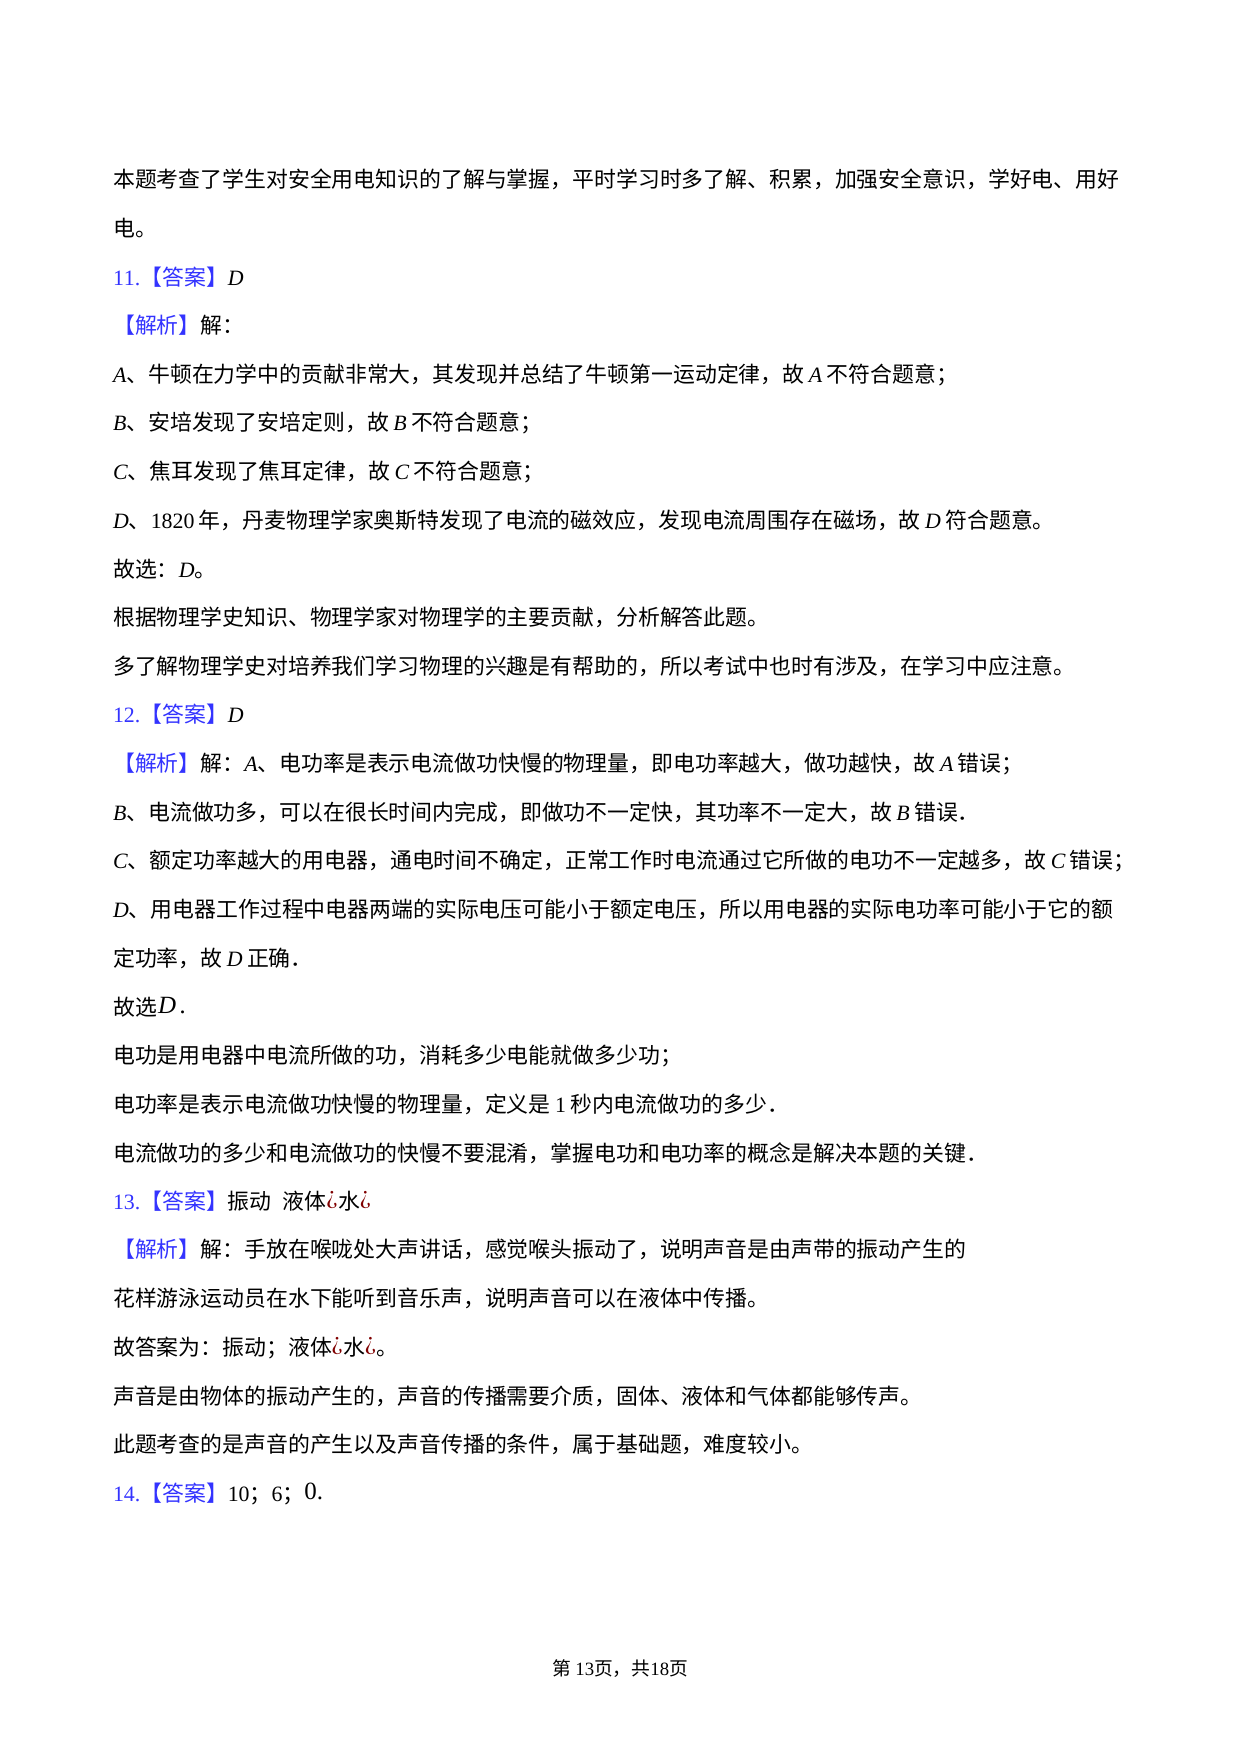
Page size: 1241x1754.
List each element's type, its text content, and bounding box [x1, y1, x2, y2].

text 【解析】解：手放在喉咙处大声讲话，感觉喉头振动了，说明声音是由声带的振动产生的 花样游泳运动员在水下能听到音乐声，说明声音可以在液体中传播。 故答案为：振动；液体水。 声音是由物体的振动产生的，声音的传播需要介质，固体、液体和气体都能够传声。 此题考查的是声音的产生以及声音传播的条件，属于基础题，难度较小。 [113, 1232, 1127, 1459]
text 14.【答案】10；6； [113, 1475, 1127, 1508]
text 【解析】解：A、电功率是表示电流做功快慢的物理量，即电功率越大，做功越快，故A错误； B、电流做功多，可以在很长时间内完成，即做功不一定快，其功率不一定大，故B错误． C、额定功率越大的用电器，通电时间不确定，正常工作时电流通过它所做的电功不一定越多，故C错误； D、用电器工作过程中电器两端的实际电压可能小于额定电压，所以用电器的实际电功率可能小于它的额定功率，故D正确． 故选 电功是用电器中电流所做的功，消耗多少电能就做多少功； 电功率是表示电流做功快慢的物理量，定义是1秒内电流做功的多少． 电流做功的多少和电流做功的快慢不要混淆，掌握电功和电功率的概念是解决本题的关键． [113, 745, 1127, 1168]
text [113, 162, 1127, 243]
text 11.【答案】D [113, 259, 1127, 292]
text 12.【答案】D [113, 697, 1127, 729]
text 13.【答案】振动 液体水 [113, 1184, 1127, 1216]
text 【解析】解： A、牛顿在力学中的贡献非常大，其发现并总结了牛顿第一运动定律，故A不符合题意； B、安培发现了安培定则，故B不符合题意； C、焦耳发现了焦耳定律，故C不符合题意； D、1820年，丹麦物理学家奥斯特发现了电流的磁效应，发现电流周围存在磁场，故D符合题意。 故选：D。 根据物理学史知识、物理学家对物理学的主要贡献，分析解答此题。 多了解物理学史对培养我们学习物理的兴趣是有帮助的，所以考试中也时有涉及，在学习中应注意。 [113, 307, 1127, 681]
